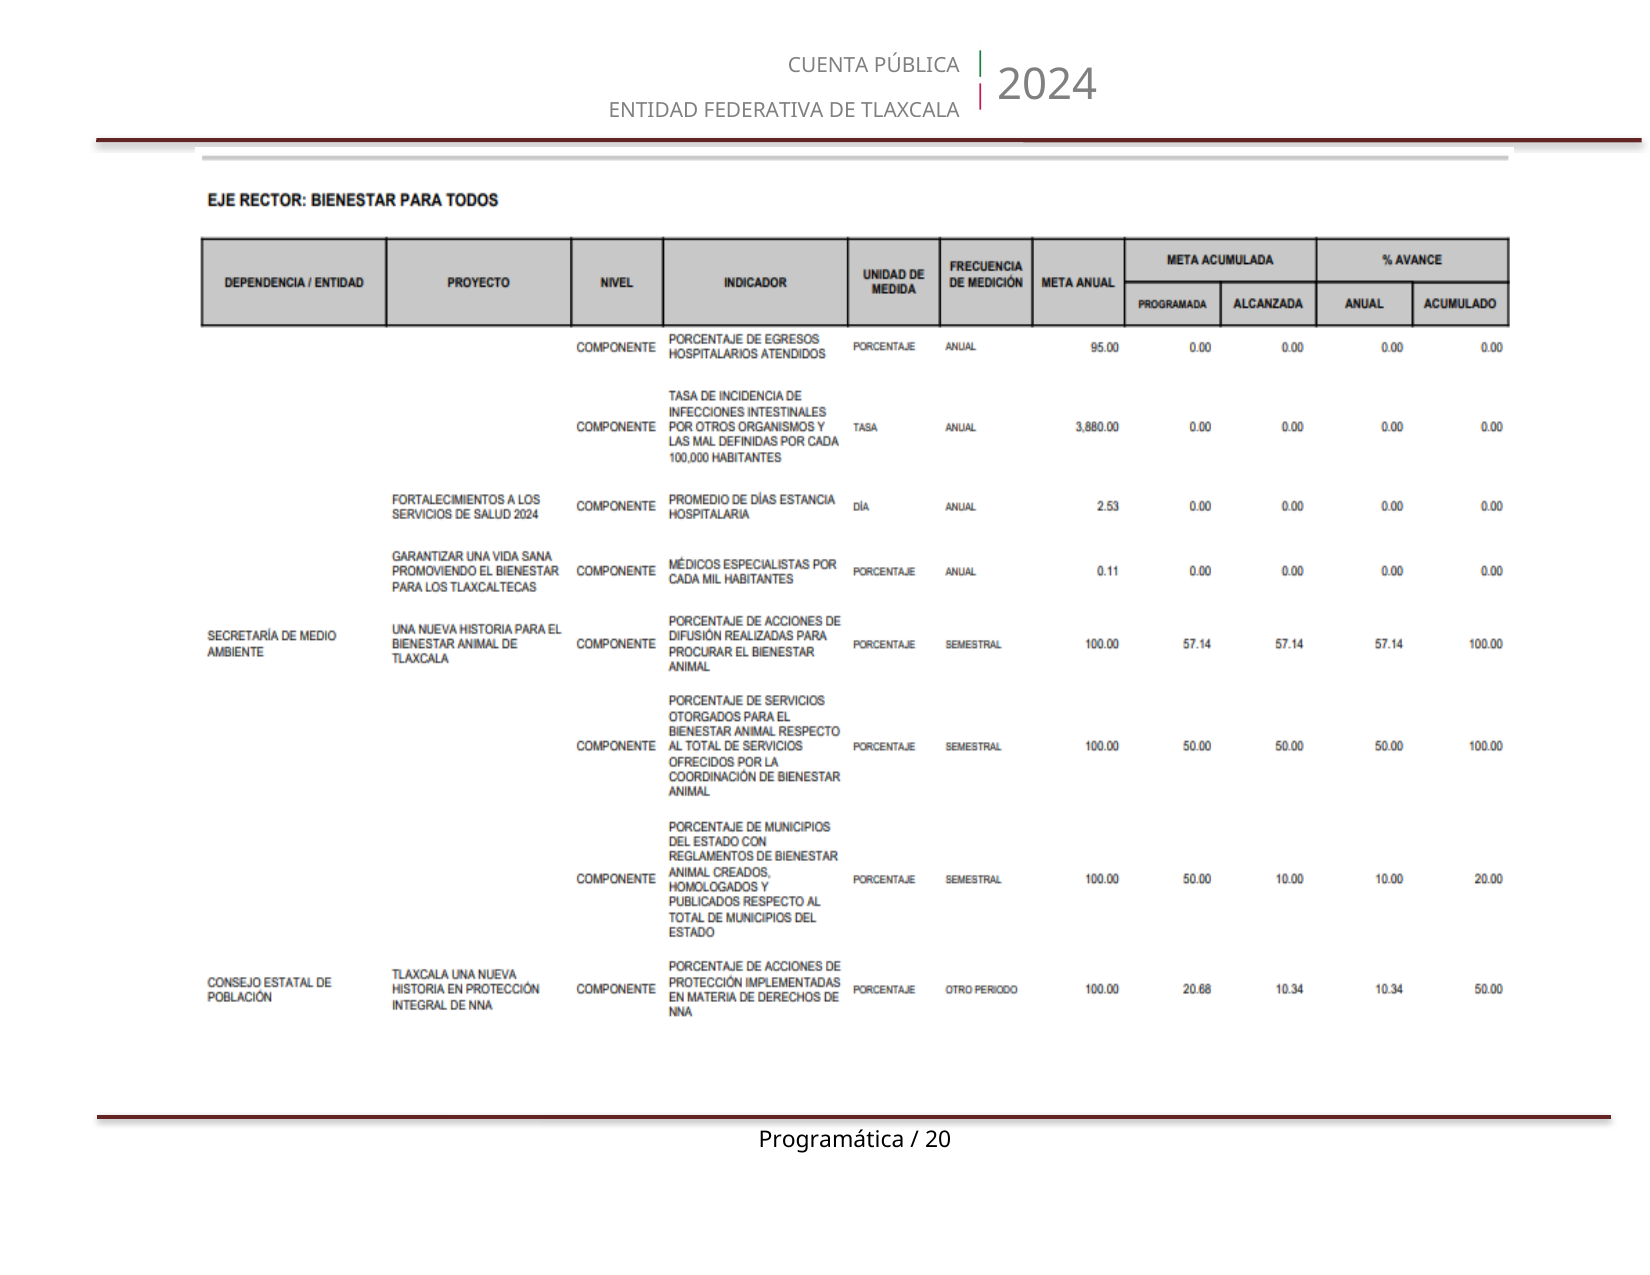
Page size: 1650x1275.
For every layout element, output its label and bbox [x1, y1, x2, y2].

picture [195, 147, 1514, 1039]
picture [974, 41, 991, 113]
